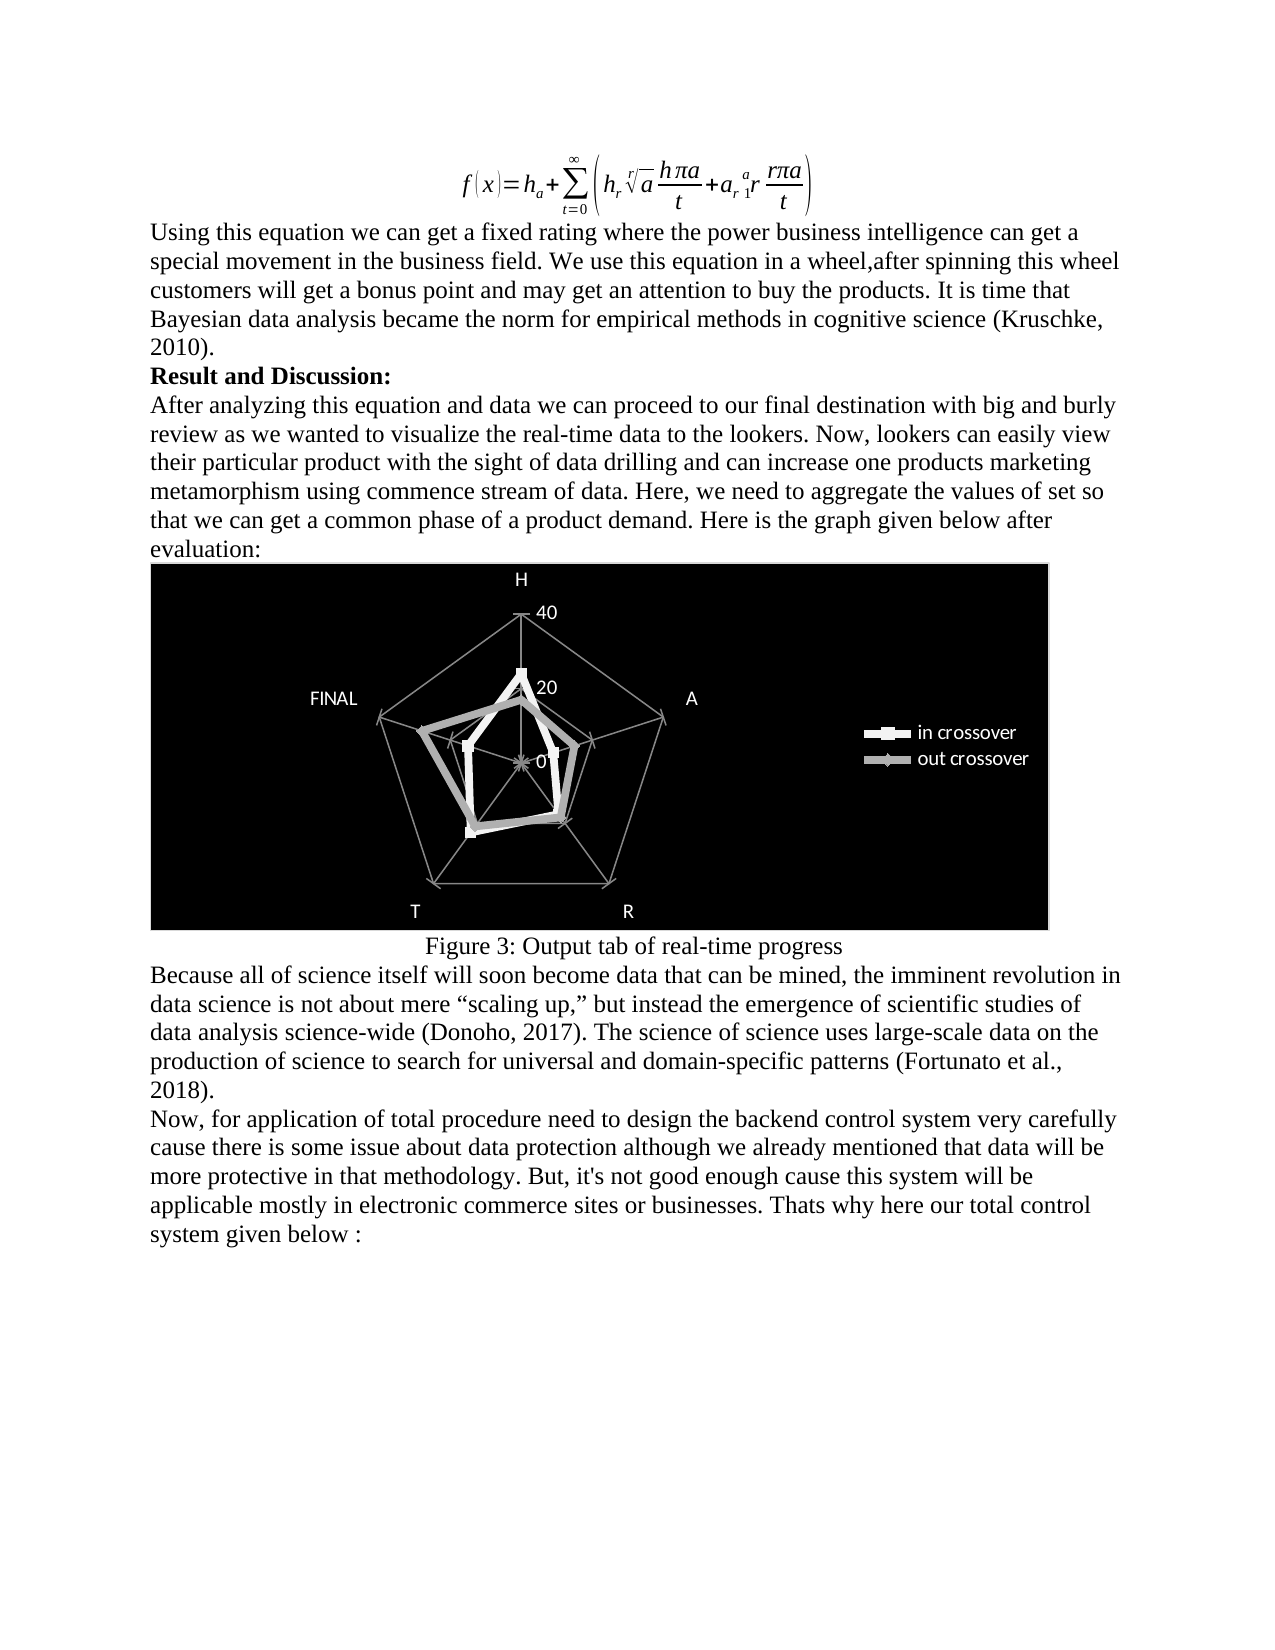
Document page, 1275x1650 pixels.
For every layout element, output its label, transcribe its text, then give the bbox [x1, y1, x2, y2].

text Using this equation we can get a fixed rating where the power business intelligence can get a special movement in the business field. We use this equation in a wheel,after spinning this wheel customers will get a bonus point and may get an attention to buy the products. It is time that Bayesian data analysis became the norm for empirical methods in cognitive science (Kruschke, 2010). [150, 217, 1125, 361]
text Because all of science itself will soon become data that can be mined, the imminent revolution in data science is not about mere “scaling up,” but instead the emergence of scientific studies of data analysis science-wide (Donoho, 2017). The science of science uses large-scale data on the production of science to search for universal and domain-specific patterns (Fortunato et al., 2018). [150, 960, 1125, 1104]
text Now, for application of total procedure need to design the backend control system very carefully cause there is some issue about data protection although we already mentioned that data will be more protective in that methodology. But, it's not good enough cause this system will be applicable mostly in electronic commerce sites or businesses. Thats why here our total control system given below : [150, 1104, 1125, 1247]
text After analyzing this equation and data we can proceed to our final destination with big and burly review as we wanted to visualize the real-time data to the lookers. Now, lookers can easily view their particular product with the sight of data drilling and can increase one products marketing metamorphism using commence stream of data. Here, we need to aggregate the values of set so that we can get a common phase of a product demand. Here is the graph given below after evaluation: [150, 390, 1125, 562]
text Result and Discussion: [150, 361, 1125, 390]
text Figure 3: Output tab of real-time progress [150, 931, 1125, 960]
